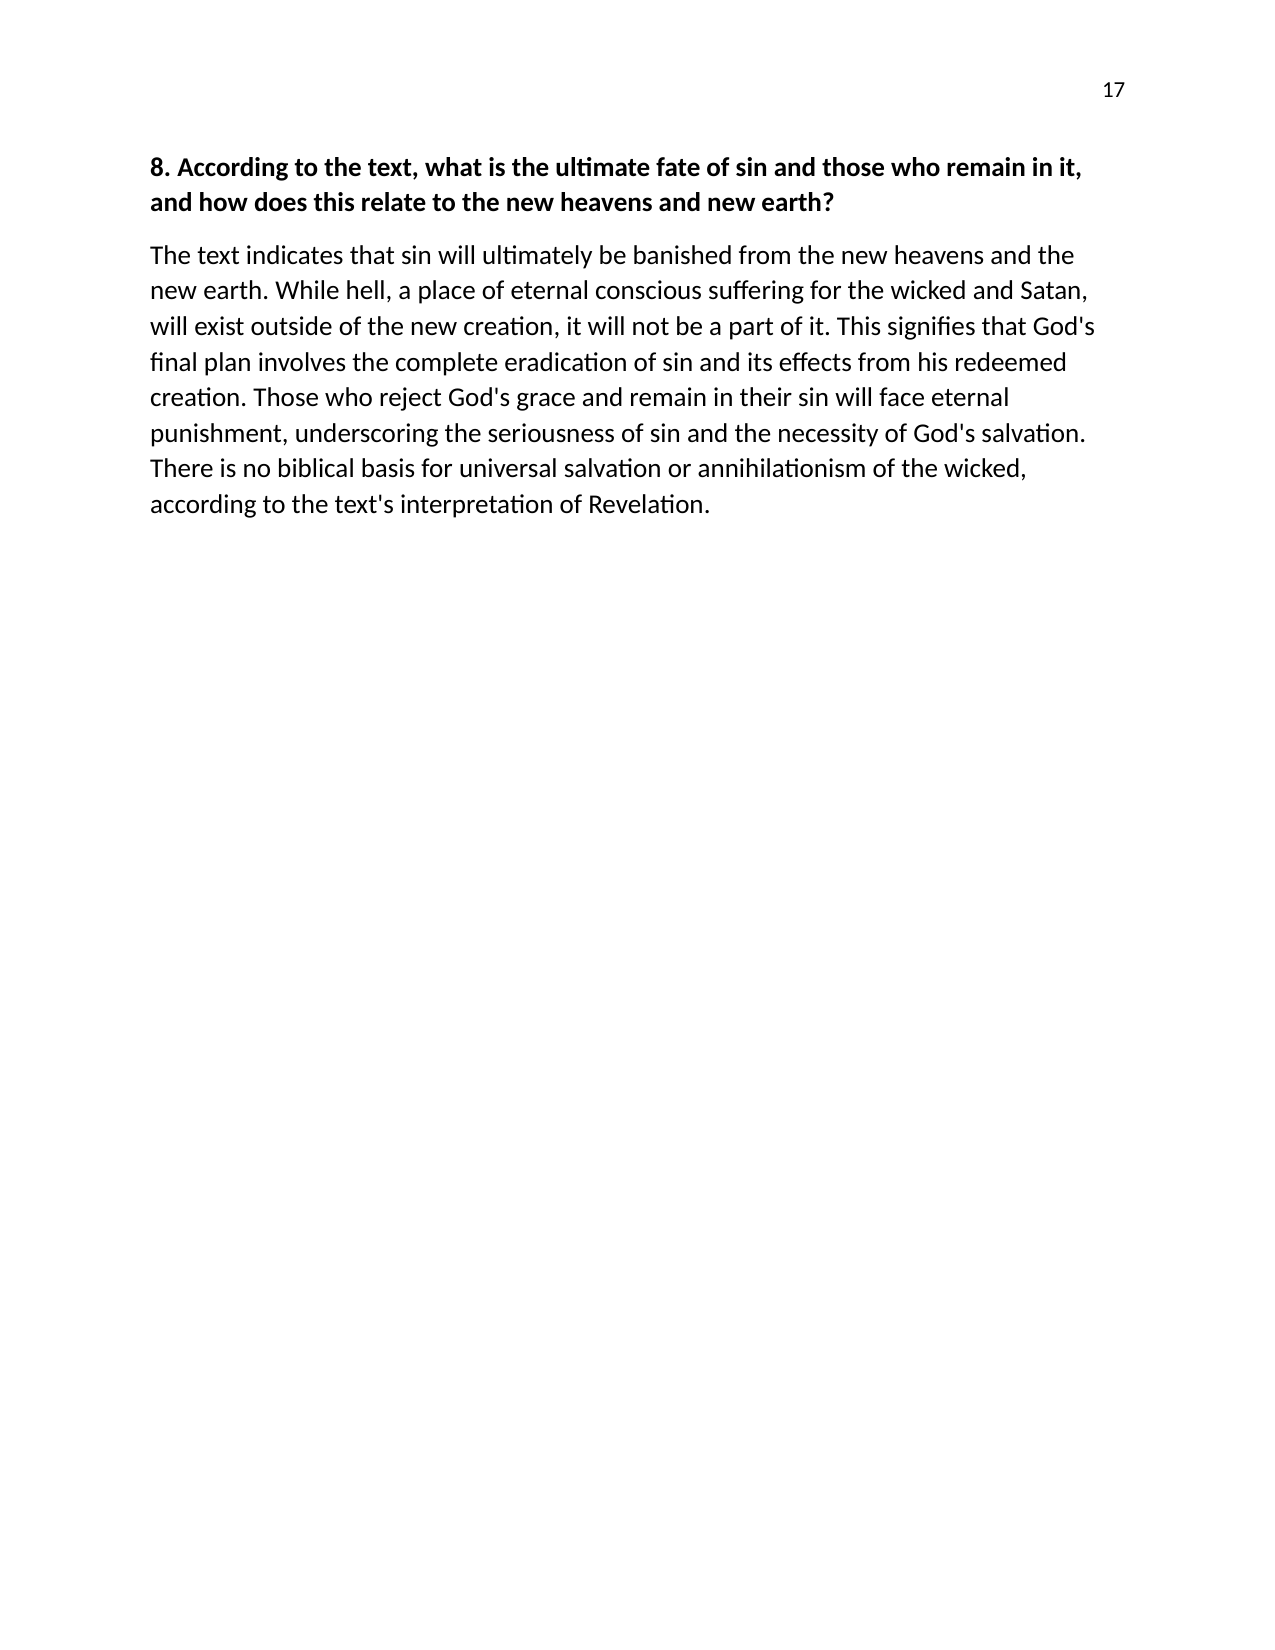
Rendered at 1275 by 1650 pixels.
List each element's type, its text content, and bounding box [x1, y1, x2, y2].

text 8. According to the text, what is the ultimate fate of sin and those who remain in it, and how does this relate to the new heavens and new earth? [150, 150, 1125, 219]
text The text indicates that sin will ultimately be banished from the new heavens and the new earth. While hell, a place of eternal conscious suffering for the wicked and Satan, will exist outside of the new creation, it will not be a part of it. This signifies that God's final plan involves the complete eradication of sin and its effects from his redeemed creation. Those who reject God's grace and remain in their sin will face eternal punishment, underscoring the seriousness of sin and the necessity of God's salvation. There is no biblical basis for universal salvation or annihilationism of the wicked, according to the text's interpretation of Revelation. [150, 238, 1125, 520]
